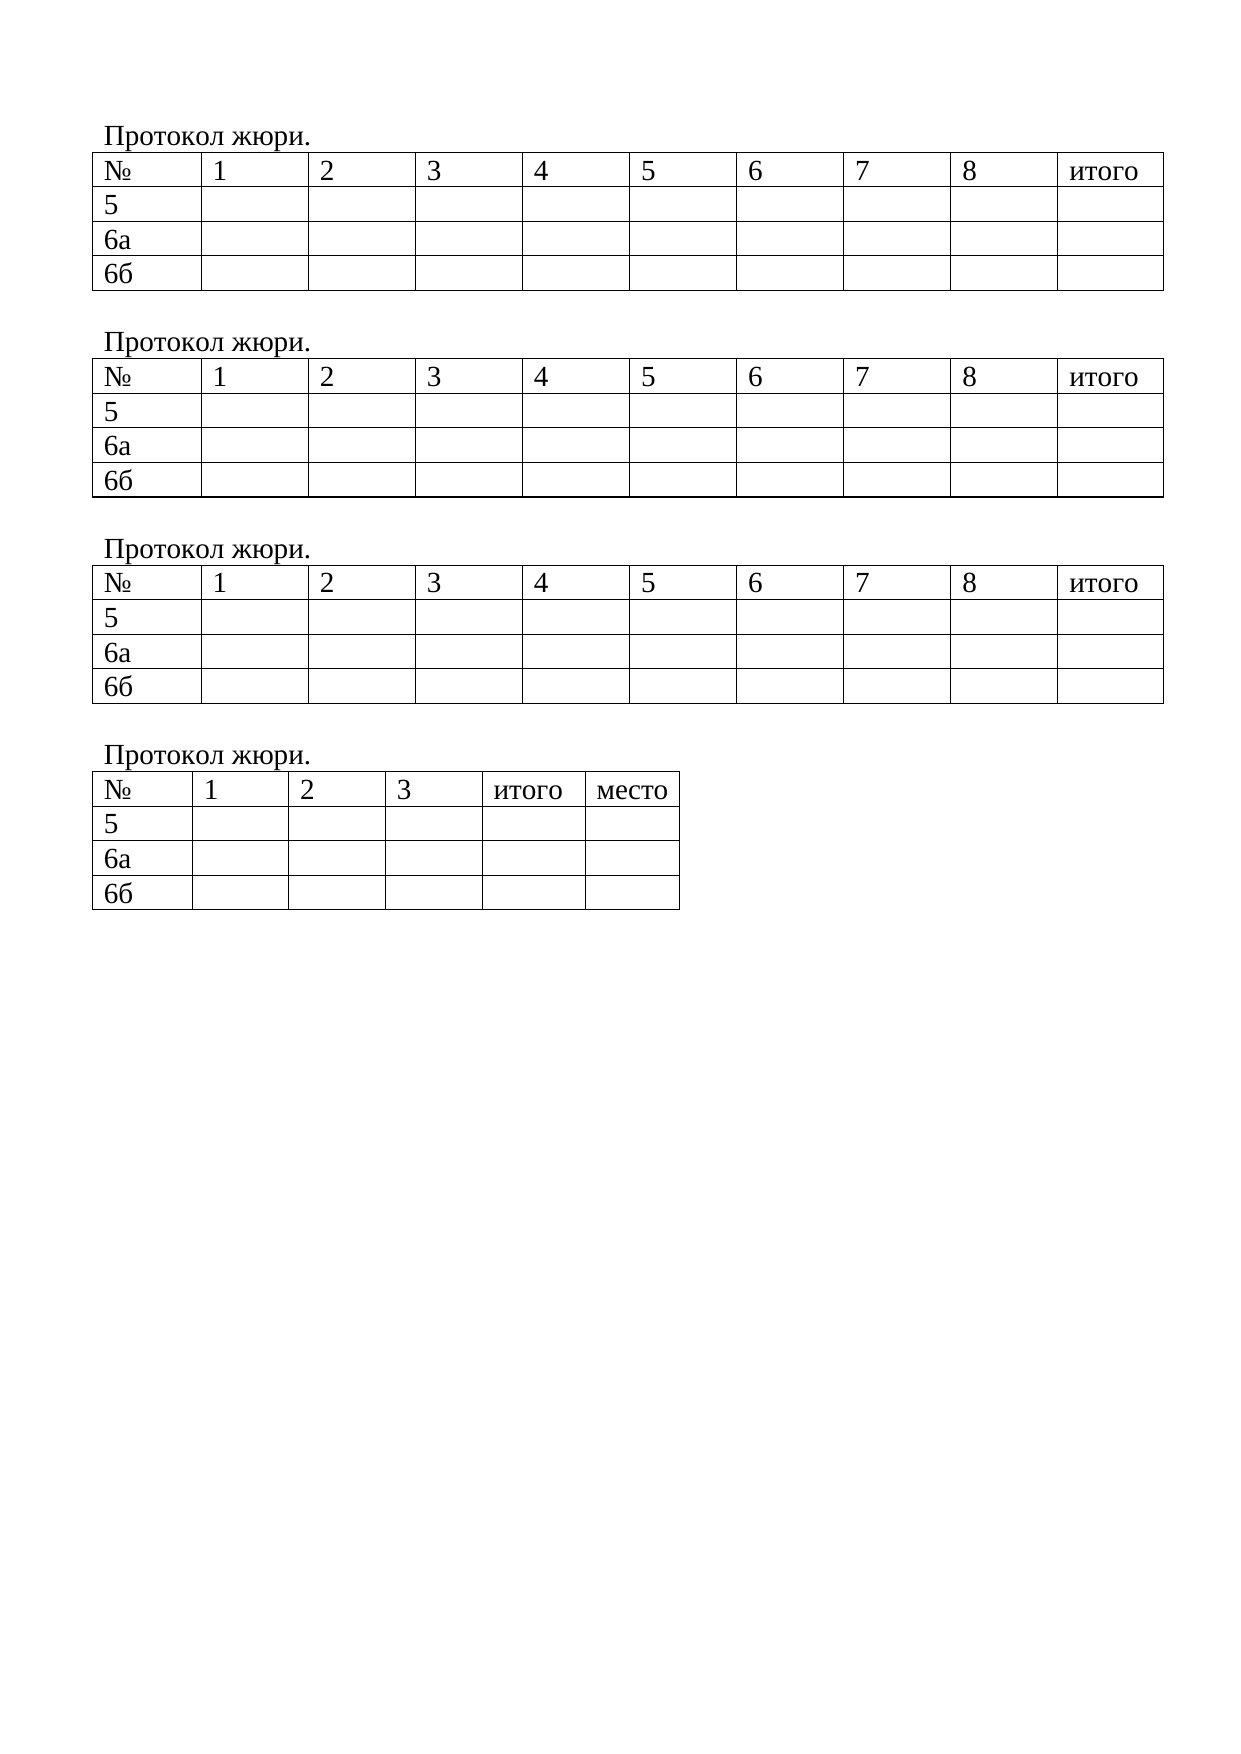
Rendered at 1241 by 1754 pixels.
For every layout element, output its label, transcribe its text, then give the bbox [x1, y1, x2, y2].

table_cell [386, 876, 482, 909]
table_header 1 [202, 153, 308, 186]
table_cell 5 [93, 394, 201, 427]
table_cell [951, 222, 1057, 255]
table_cell [416, 635, 522, 668]
table_cell 6б [93, 669, 201, 703]
table_cell 6а [93, 222, 201, 255]
table_header 3 [416, 153, 522, 186]
table_cell [951, 394, 1057, 427]
table_header № [93, 772, 192, 806]
table_cell [951, 463, 1057, 496]
table_header 8 [951, 566, 1057, 599]
table_cell [386, 841, 482, 875]
table_cell [416, 187, 522, 221]
table_cell [202, 669, 308, 703]
table_cell [1058, 635, 1163, 668]
table_header № [93, 359, 201, 393]
table_header 4 [523, 359, 629, 393]
text Протокол жюри. [103, 324, 1152, 358]
table_cell [1058, 669, 1163, 703]
table_header 1 [193, 772, 288, 806]
table_cell [483, 841, 585, 875]
table_cell [309, 428, 415, 462]
table_cell [1058, 222, 1163, 255]
table_cell [416, 394, 522, 427]
table_cell [737, 187, 843, 221]
table_header 7 [844, 153, 950, 186]
table_cell [630, 394, 736, 427]
table_cell [523, 463, 629, 496]
table_header 6 [737, 359, 843, 393]
table_cell [1058, 600, 1163, 634]
table_cell [951, 428, 1057, 462]
table_cell [202, 187, 308, 221]
table_cell [951, 187, 1057, 221]
table_cell [523, 428, 629, 462]
table_cell [289, 876, 385, 909]
table_cell [202, 394, 308, 427]
table_cell [386, 807, 482, 840]
table_cell 6а [93, 841, 192, 875]
table_cell 5 [93, 807, 192, 840]
table_cell [1058, 187, 1163, 221]
table_cell [202, 463, 308, 496]
table_cell [737, 463, 843, 496]
table_header итого [483, 772, 585, 806]
table_cell [630, 669, 736, 703]
table_cell [416, 463, 522, 496]
table_header 3 [416, 566, 522, 599]
table_cell [844, 635, 950, 668]
table_header 2 [309, 566, 415, 599]
table_cell 5 [93, 600, 201, 634]
table_cell [193, 876, 288, 909]
table_cell [202, 256, 308, 290]
table_cell 5 [93, 187, 201, 221]
table_cell [1058, 428, 1163, 462]
text Протокол жюри. [103, 531, 1152, 564]
table_cell [193, 841, 288, 875]
table_header 2 [289, 772, 385, 806]
table_cell [483, 876, 585, 909]
table_cell [289, 807, 385, 840]
table_cell [309, 463, 415, 496]
table_cell [523, 635, 629, 668]
table_cell [416, 222, 522, 255]
table_header 7 [844, 566, 950, 599]
table_header 5 [630, 153, 736, 186]
table_header место [586, 772, 679, 806]
table_cell [737, 669, 843, 703]
table_cell [586, 876, 679, 909]
table_cell [523, 669, 629, 703]
table_header 2 [309, 153, 415, 186]
table_cell [844, 600, 950, 634]
table_cell [309, 222, 415, 255]
table_cell [737, 394, 843, 427]
table_cell [737, 428, 843, 462]
table_cell [309, 187, 415, 221]
table_header 5 [630, 359, 736, 393]
table_cell [737, 222, 843, 255]
table_cell [523, 256, 629, 290]
table_cell [844, 256, 950, 290]
table_header итого [1058, 359, 1163, 393]
table_cell [737, 635, 843, 668]
table_header 4 [523, 566, 629, 599]
table_cell [309, 669, 415, 703]
table_cell [309, 394, 415, 427]
table_cell [630, 635, 736, 668]
table_cell [951, 600, 1057, 634]
table_cell [523, 187, 629, 221]
table_header 3 [416, 359, 522, 393]
table_cell [844, 463, 950, 496]
table_cell [289, 841, 385, 875]
table_cell [586, 807, 679, 840]
table_header итого [1058, 566, 1163, 599]
table_cell [844, 187, 950, 221]
table_cell [630, 256, 736, 290]
table_header 3 [386, 772, 482, 806]
table_cell 6б [93, 876, 192, 909]
table_cell [1058, 463, 1163, 496]
table_cell [309, 256, 415, 290]
table_cell [630, 463, 736, 496]
table_cell [630, 222, 736, 255]
table_cell [844, 428, 950, 462]
table_cell [951, 635, 1057, 668]
table_cell [416, 428, 522, 462]
table_cell [309, 600, 415, 634]
table_cell 6а [93, 428, 201, 462]
table_cell [737, 256, 843, 290]
table_cell [1058, 394, 1163, 427]
table_cell [202, 635, 308, 668]
table_header 4 [523, 153, 629, 186]
table_cell [844, 222, 950, 255]
table_cell [951, 256, 1057, 290]
table_cell [1058, 256, 1163, 290]
table_header 6 [737, 566, 843, 599]
table_cell [202, 222, 308, 255]
table_header 7 [844, 359, 950, 393]
table_cell 6а [93, 635, 201, 668]
table_cell [416, 600, 522, 634]
table_cell 6б [93, 256, 201, 290]
table_cell [523, 600, 629, 634]
table_header 2 [309, 359, 415, 393]
table_cell [844, 394, 950, 427]
table_header итого [1058, 153, 1163, 186]
table_cell [483, 807, 585, 840]
table_cell [844, 669, 950, 703]
table_cell [523, 222, 629, 255]
table_cell [309, 635, 415, 668]
table_header 8 [951, 153, 1057, 186]
table_header 1 [202, 359, 308, 393]
table_header 6 [737, 153, 843, 186]
table_cell [202, 600, 308, 634]
table_cell [586, 841, 679, 875]
table_header 1 [202, 566, 308, 599]
text Протокол жюри. [103, 118, 1152, 152]
table_cell [951, 669, 1057, 703]
table_cell [523, 394, 629, 427]
table_cell [193, 807, 288, 840]
table_cell [737, 600, 843, 634]
text Протокол жюри. [103, 737, 1152, 771]
table_cell [630, 187, 736, 221]
table_cell [630, 428, 736, 462]
table_cell [202, 428, 308, 462]
table_header № [93, 566, 201, 599]
table_cell [416, 669, 522, 703]
table_cell [416, 256, 522, 290]
table_cell 6б [93, 463, 201, 496]
table_cell [630, 600, 736, 634]
table_header 5 [630, 566, 736, 599]
table_header № [93, 153, 201, 186]
table_header 8 [951, 359, 1057, 393]
